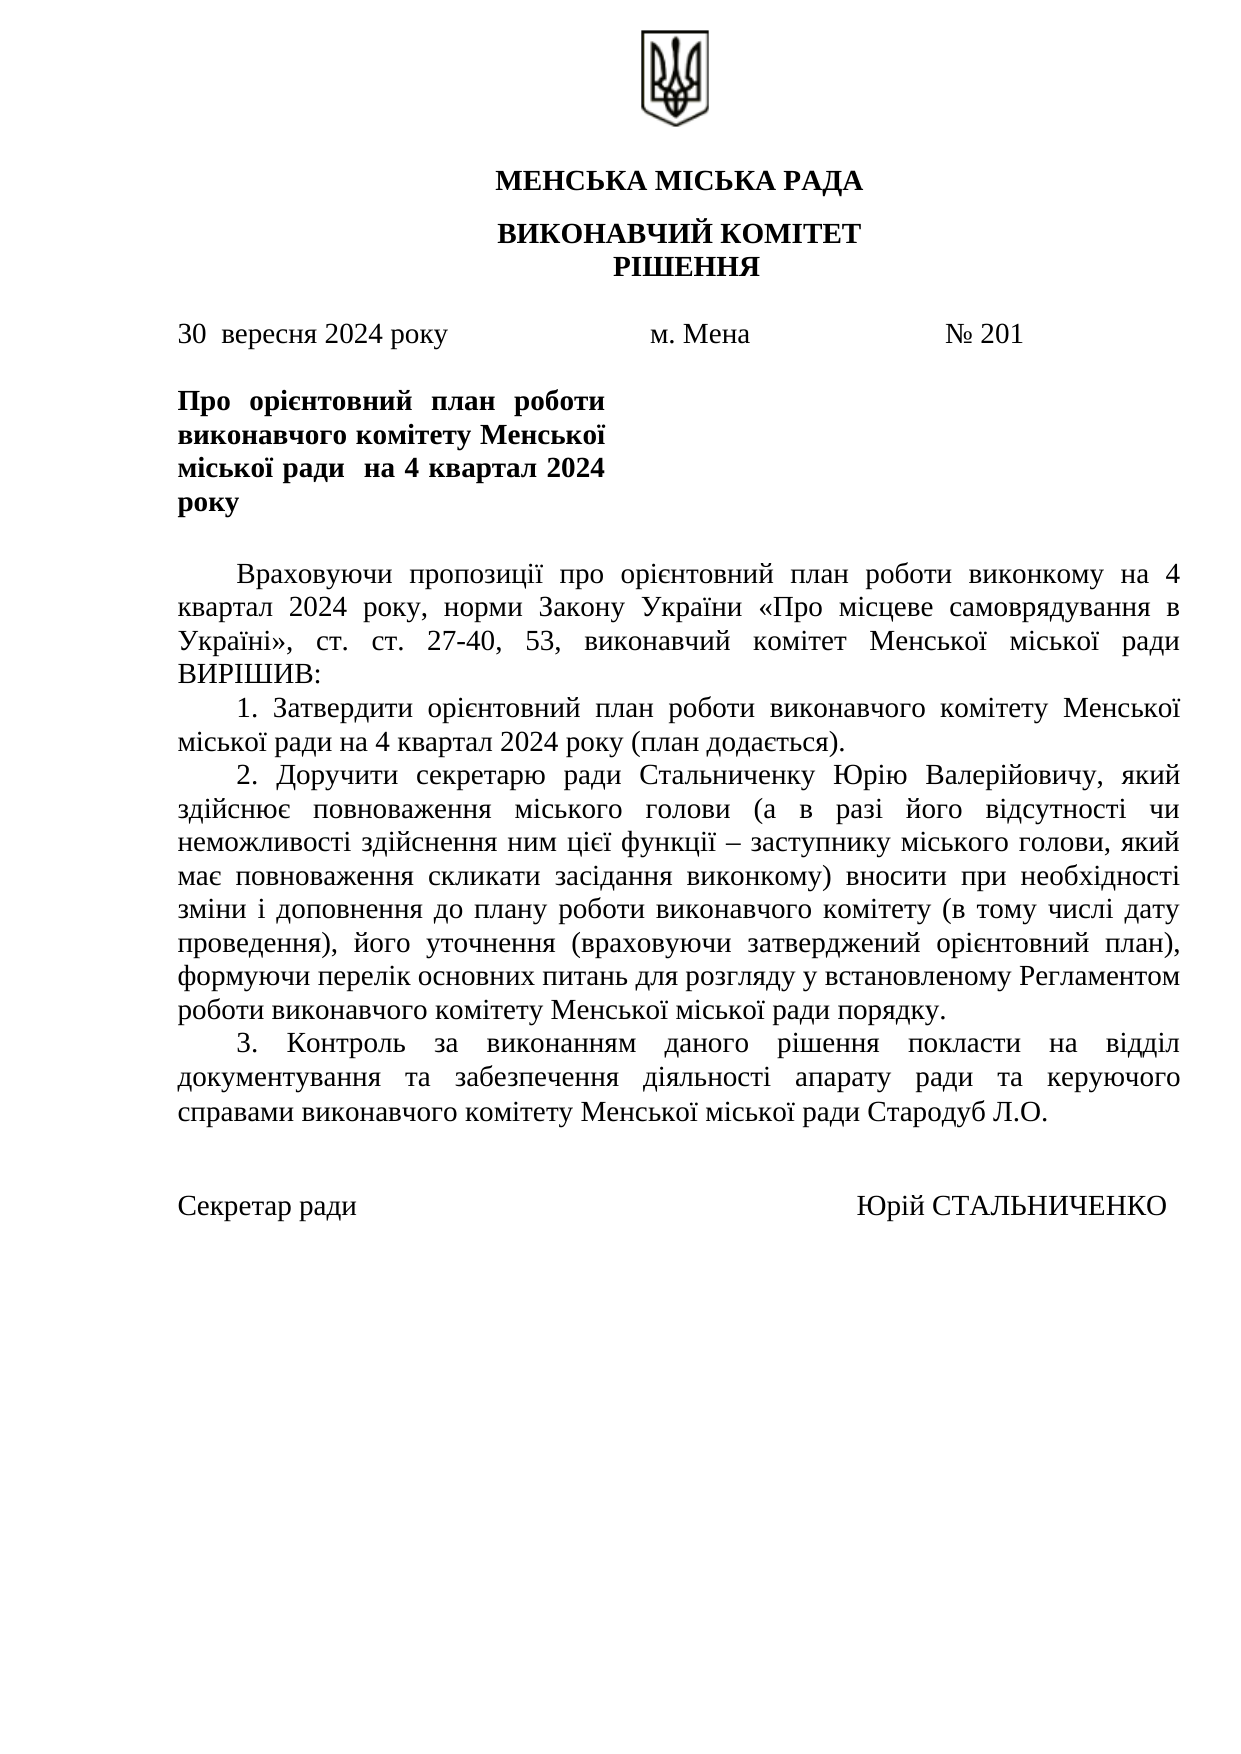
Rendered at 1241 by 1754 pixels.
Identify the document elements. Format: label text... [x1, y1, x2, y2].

text ВИКОНАВЧИЙ КОМІТЕТ [177, 216, 1181, 249]
text Секретар ради Юрій СТАЛЬНИЧЕНКО [177, 1188, 1181, 1221]
text Про орієнтовний план роботи виконавчого комітету Менської міської ради на 4 квартал 2024 року [177, 383, 605, 518]
text 2. Доручити секретарю ради Стальниченку Юрію Валерійовичу, який здійснює повноваження міського голови (а в разі його відсутності чи неможливості здійснення ним цієї функції – заступнику міського голови, який має повноваження скликати засідання виконкому) вносити при необхідності зміни і доповнення до плану роботи виконавчого комітету (в тому числі дату проведення), його уточнення (враховуючи затверджений орієнтовний план), формуючи перелік основних питань для розгляду у встановленому Регламентом роботи виконавчого комітету Менської міської ради порядку. [177, 757, 1181, 1026]
text 3. Контроль за виконанням даного рішення покласти на відділ документування та забезпечення діяльності апарату ради та керуючого справами виконавчого комітету Менської міської ради Стародуб Л.О. [177, 1026, 1181, 1128]
text МЕНСЬКА МІСЬКА РАДА [177, 163, 1181, 197]
text 1. Затвердити орієнтовний план роботи виконавчого комітету Менської міської ради на 4 квартал 2024 року (план додається). [177, 690, 1181, 757]
picture [640, 29, 712, 130]
text Враховуючи пропозиції про орієнтовний план роботи виконкому на 4 квартал 2024 року, норми Закону України «Про місцеве самоврядування в Україні», ст. ст. 27-40, 53, виконавчий комітет Менської міської ради ВИРІШИВ: [177, 556, 1181, 690]
text РІШЕННЯ [177, 249, 1181, 283]
text 30 вересня 2024 року м. Мена № 201 [177, 316, 1181, 350]
